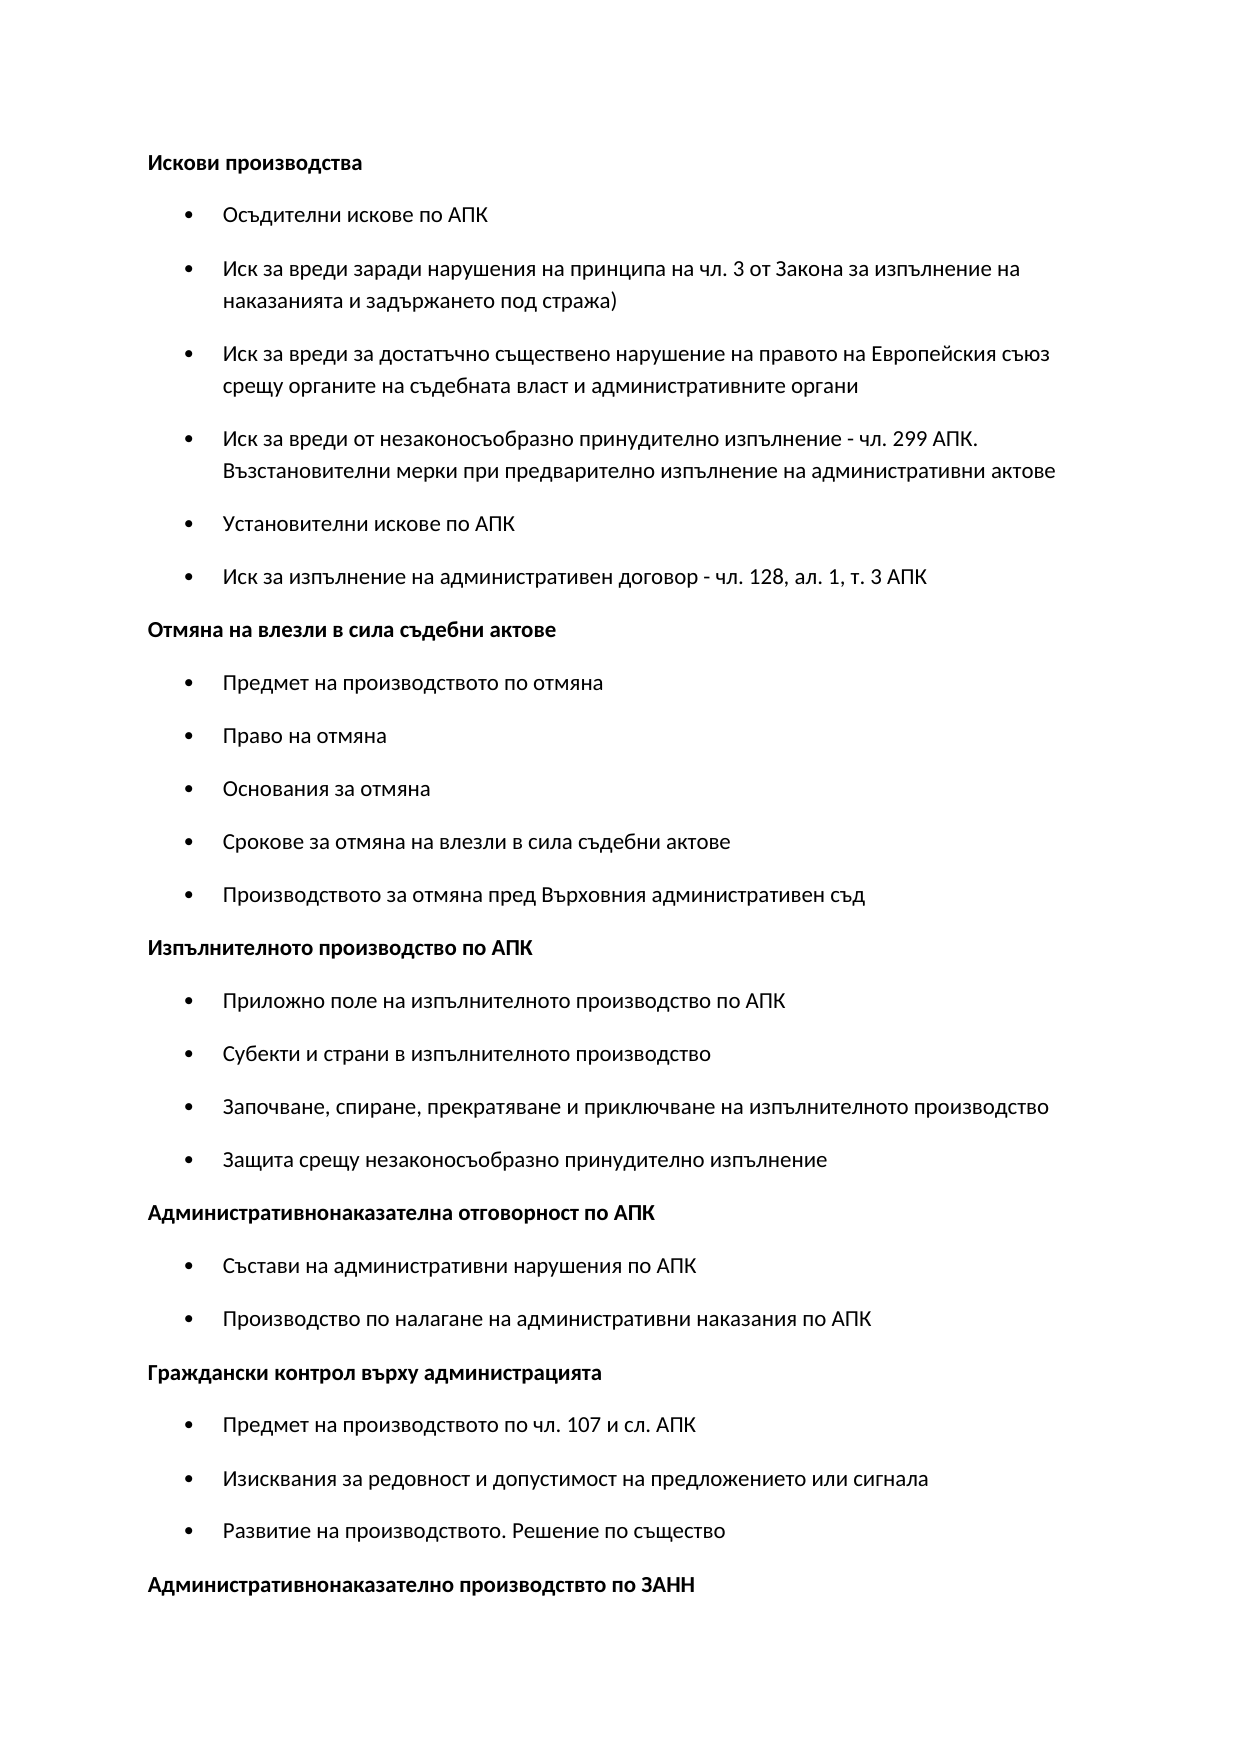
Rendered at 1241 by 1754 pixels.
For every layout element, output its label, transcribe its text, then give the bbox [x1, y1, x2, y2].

list Състави на административни нарушения по АПК [185, 1252, 1093, 1279]
list Приложно поле на изпълнителното производство по АПК [185, 986, 1093, 1014]
list Предмет на производството по отмяна [185, 668, 1093, 696]
list Установителни искове по АПК [185, 509, 1093, 537]
list Развитие на производството. Решение по същество [185, 1517, 1093, 1545]
list Иск за изпълнение на административен договор - чл. 128, ал. 1, т. 3 АПК [185, 562, 1093, 590]
list Срокове за отмяна на влезли в сила съдебни актове [185, 827, 1093, 855]
text Граждански контрол върху администрацията [148, 1358, 1093, 1386]
list Основания за отмяна [185, 774, 1093, 802]
list Предмет на производството по чл. 107 и сл. АПК [185, 1411, 1093, 1439]
list Иск за вреди от незаконосъобразно принудително изпълнение - чл. 299 АПК. Възстановителни мерки при предварително изпълнение на административни актове [185, 424, 1093, 484]
list Започване, спиране, прекратяване и приключване на изпълнителното производство [185, 1092, 1093, 1121]
list Производството за отмяна пред Върховния административен съд [185, 880, 1093, 908]
text Изпълнителното производство по АПК [148, 933, 1093, 961]
list Субекти и страни в изпълнителното производство [185, 1039, 1093, 1067]
list Иск за вреди за достатъчно съществено нарушение на правото на Европейския съюз срещу органите на съдебната власт и административните органи [185, 339, 1093, 399]
list Изисквания за редовност и допустимост на предложението или сигнала [185, 1464, 1093, 1492]
list Иск за вреди заради нарушения на принципа на чл. 3 от Закона за изпълнение на наказанията и задържането под стража) [185, 254, 1093, 314]
text Искови производства [148, 148, 1093, 176]
list Защита срещу незаконосъобразно принудително изпълнение [185, 1146, 1093, 1173]
list Производство по налагане на административни наказания по АПК [185, 1304, 1093, 1333]
list Осъдителни искове по АПК [185, 201, 1093, 229]
list Право на отмяна [185, 721, 1093, 749]
text Административнонаказателно производствто по ЗАНН [148, 1570, 1093, 1598]
text Отмяна на влезли в сила съдебни актове [148, 615, 1093, 643]
text Административнонаказателна отговорност по АПК [148, 1198, 1093, 1227]
